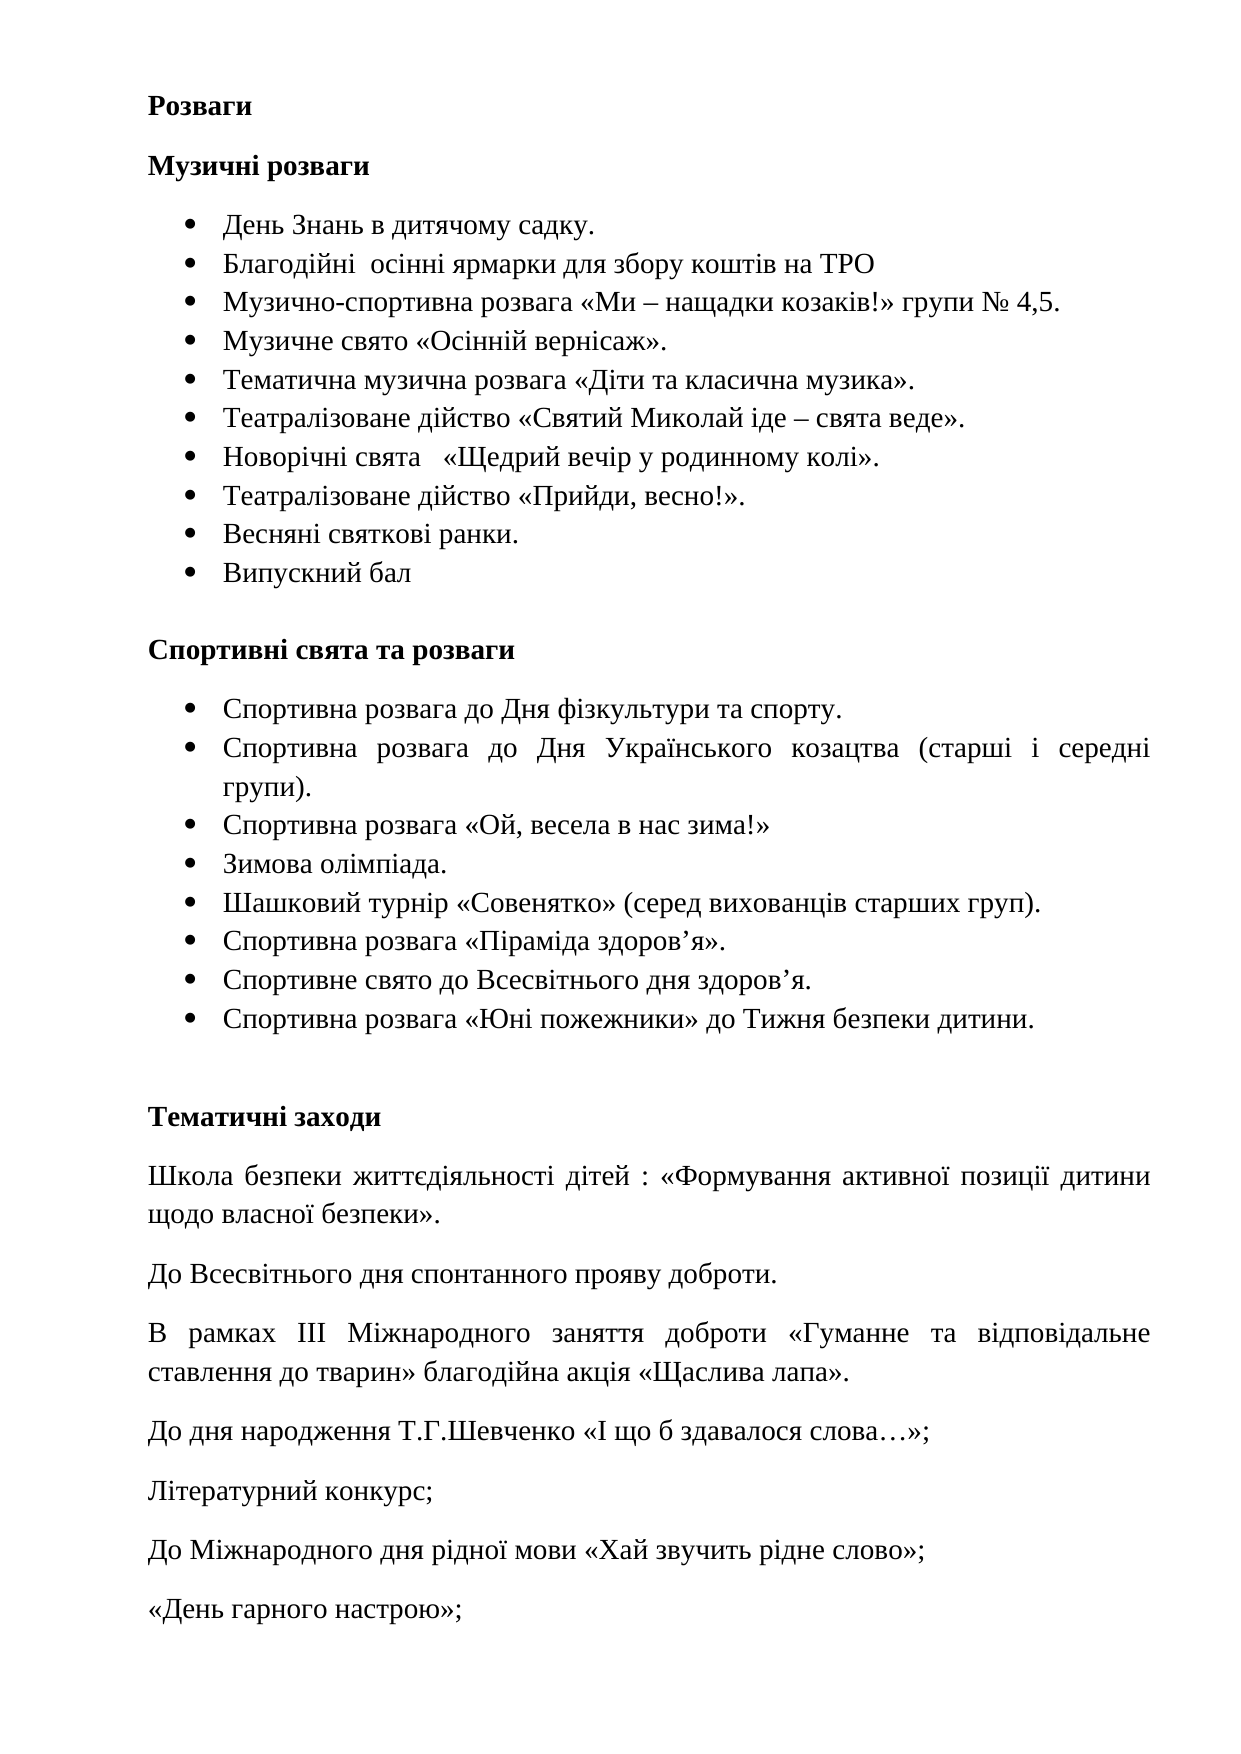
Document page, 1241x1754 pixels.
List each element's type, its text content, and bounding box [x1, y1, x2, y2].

text Школа безпеки життєдіяльності дітей : «Формування активної позиції дитини щодо власної безпеки». [148, 1158, 1152, 1230]
list Шашковий турнір «Совенятко» (серед вихованців старших груп). [185, 885, 1152, 918]
text Літературний конкурс; [148, 1473, 1152, 1506]
list Тематична музична розвага «Діти та класична музика». [185, 362, 1152, 396]
list Спортивна розвага до Дня Українського козацтва (старші і середні групи). [185, 730, 1152, 802]
text До дня народження Т.Г.Шевченко «І що б здавалося слова…»; [148, 1413, 1152, 1447]
list День Знань в дитячому садку. [185, 207, 1152, 241]
list Театралізоване дійство «Прийди, весно!». [185, 478, 1152, 511]
list Випускний бал [185, 555, 1152, 589]
list Спортивна розвага «Піраміда здоров’я». [185, 923, 1152, 957]
list Спортивна розвага «Юні пожежники» до Тижня безпеки дитини. [185, 1001, 1152, 1034]
list Весняні святкові ранки. [185, 516, 1152, 550]
list Музичне свято «Осінній вернісаж». [185, 323, 1152, 357]
text Тематичні заходи [148, 1099, 1152, 1132]
list Спортивна розвага «Ой, весела в нас зима!» [185, 807, 1152, 841]
text Спортивні свята та розваги [148, 632, 1152, 666]
text В рамках ІІІ Міжнародного заняття доброти «Гуманне та відповідальне ставлення до тварин» благодійна акція «Щаслива лапа». [148, 1315, 1152, 1387]
list Зимова олімпіада. [185, 846, 1152, 880]
text До Міжнародного дня рідної мови «Хай звучить рідне слово»; [148, 1532, 1152, 1566]
list Музично-спортивна розвага «Ми – нащадки козаків!» групи № 4,5. [185, 284, 1152, 318]
list Театралізоване дійство «Святий Миколай іде – свята веде». [185, 401, 1152, 434]
text «День гарного настрою»; [148, 1591, 1152, 1625]
list Спортивне свято до Всесвітнього дня здоров’я. [185, 962, 1152, 996]
text Музичні розваги [148, 148, 1152, 181]
text Розваги [148, 88, 1152, 122]
list Спортивна розвага до Дня фізкультури та спорту. [185, 692, 1152, 725]
text До Всесвітнього дня спонтанного прояву доброти. [148, 1256, 1152, 1289]
list Новорічні свята «Щедрий вечір у родинному колі». [185, 439, 1152, 473]
list Благодійні осінні ярмарки для збору коштів на ТРО [185, 246, 1152, 279]
